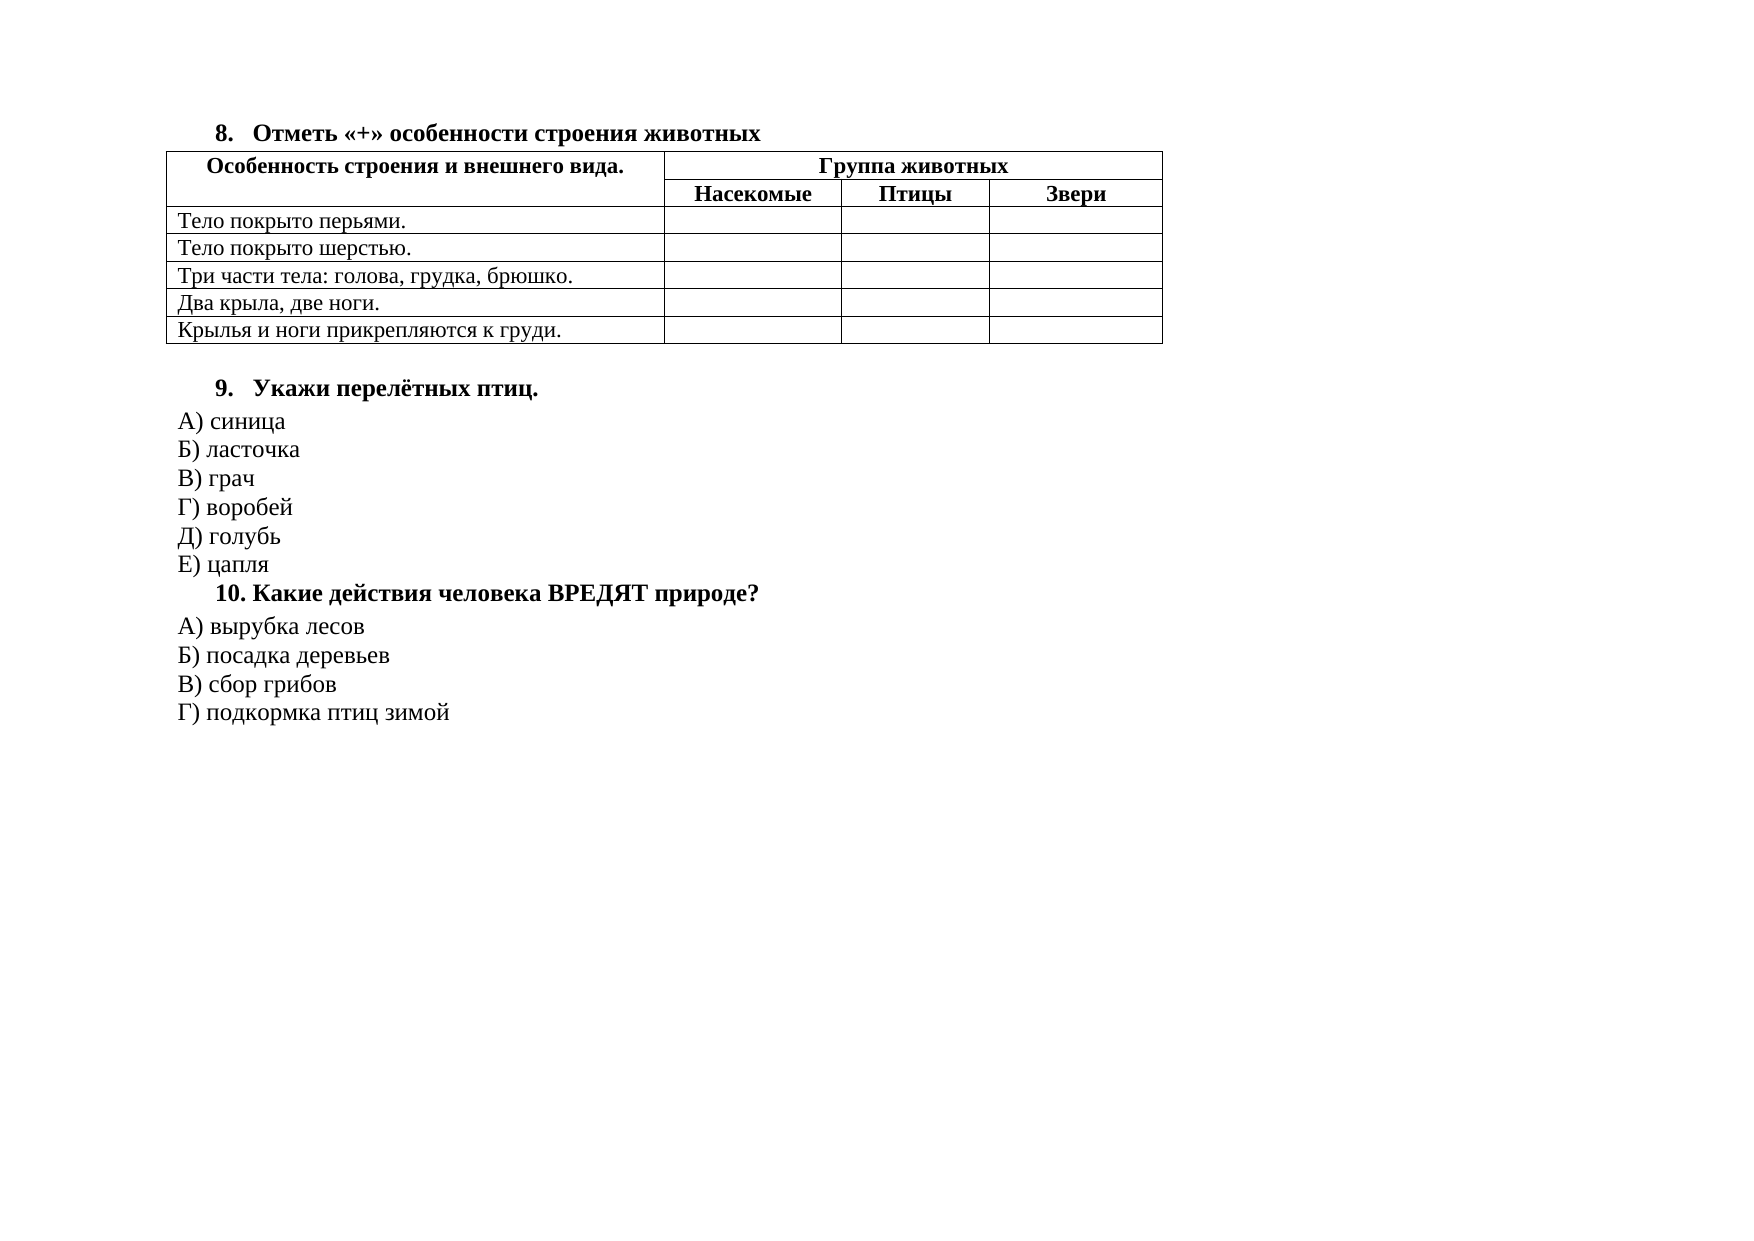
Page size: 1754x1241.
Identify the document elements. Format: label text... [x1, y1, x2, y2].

table_cell Птицы [842, 180, 989, 206]
table_header Группа животных [665, 152, 1162, 178]
text А) вырубка лесов [177, 611, 1665, 640]
text Е) цапля [177, 549, 1665, 578]
table_cell Крылья и ноги прикрепляются к груди. [167, 317, 664, 343]
table_cell [842, 317, 989, 343]
text А) синица [177, 406, 1665, 434]
text В) грач [177, 463, 1665, 492]
table_cell [665, 317, 841, 343]
text Г) подкормка птиц зимой [177, 697, 1665, 726]
table_cell [665, 234, 841, 261]
list Укажи перелётных птиц. [215, 373, 1665, 401]
text Г) воробей [177, 492, 1665, 521]
table_cell Насекомые [665, 180, 841, 206]
table_header Особенность строения и внешнего вида. [167, 152, 664, 206]
table_cell [842, 262, 989, 288]
text Б) ласточка [177, 434, 1665, 463]
list Отметь «+» особенности строения животных [215, 118, 1665, 147]
table_cell [665, 262, 841, 288]
table_cell [990, 262, 1162, 288]
text Б) посадка деревьев [177, 640, 1665, 669]
table_cell [842, 289, 989, 316]
text Д) голубь [177, 521, 1665, 549]
list Какие действия человека ВРЕДЯТ природе? [215, 578, 1665, 607]
table_cell Три части тела: голова, грудка, брюшко. [167, 262, 664, 288]
table_cell [665, 207, 841, 233]
table_cell [990, 289, 1162, 316]
table_cell Звери [990, 180, 1162, 206]
table_cell [842, 234, 989, 261]
table_cell [990, 207, 1162, 233]
table_cell Два крыла, две ноги. [167, 289, 664, 316]
table_cell Тело покрыто шерстью. [167, 234, 664, 261]
table_cell Тело покрыто перьями. [167, 207, 664, 233]
table_cell [990, 234, 1162, 261]
text В) сбор грибов [177, 669, 1665, 697]
table_cell [665, 289, 841, 316]
table_cell [990, 317, 1162, 343]
table_cell [842, 207, 989, 233]
